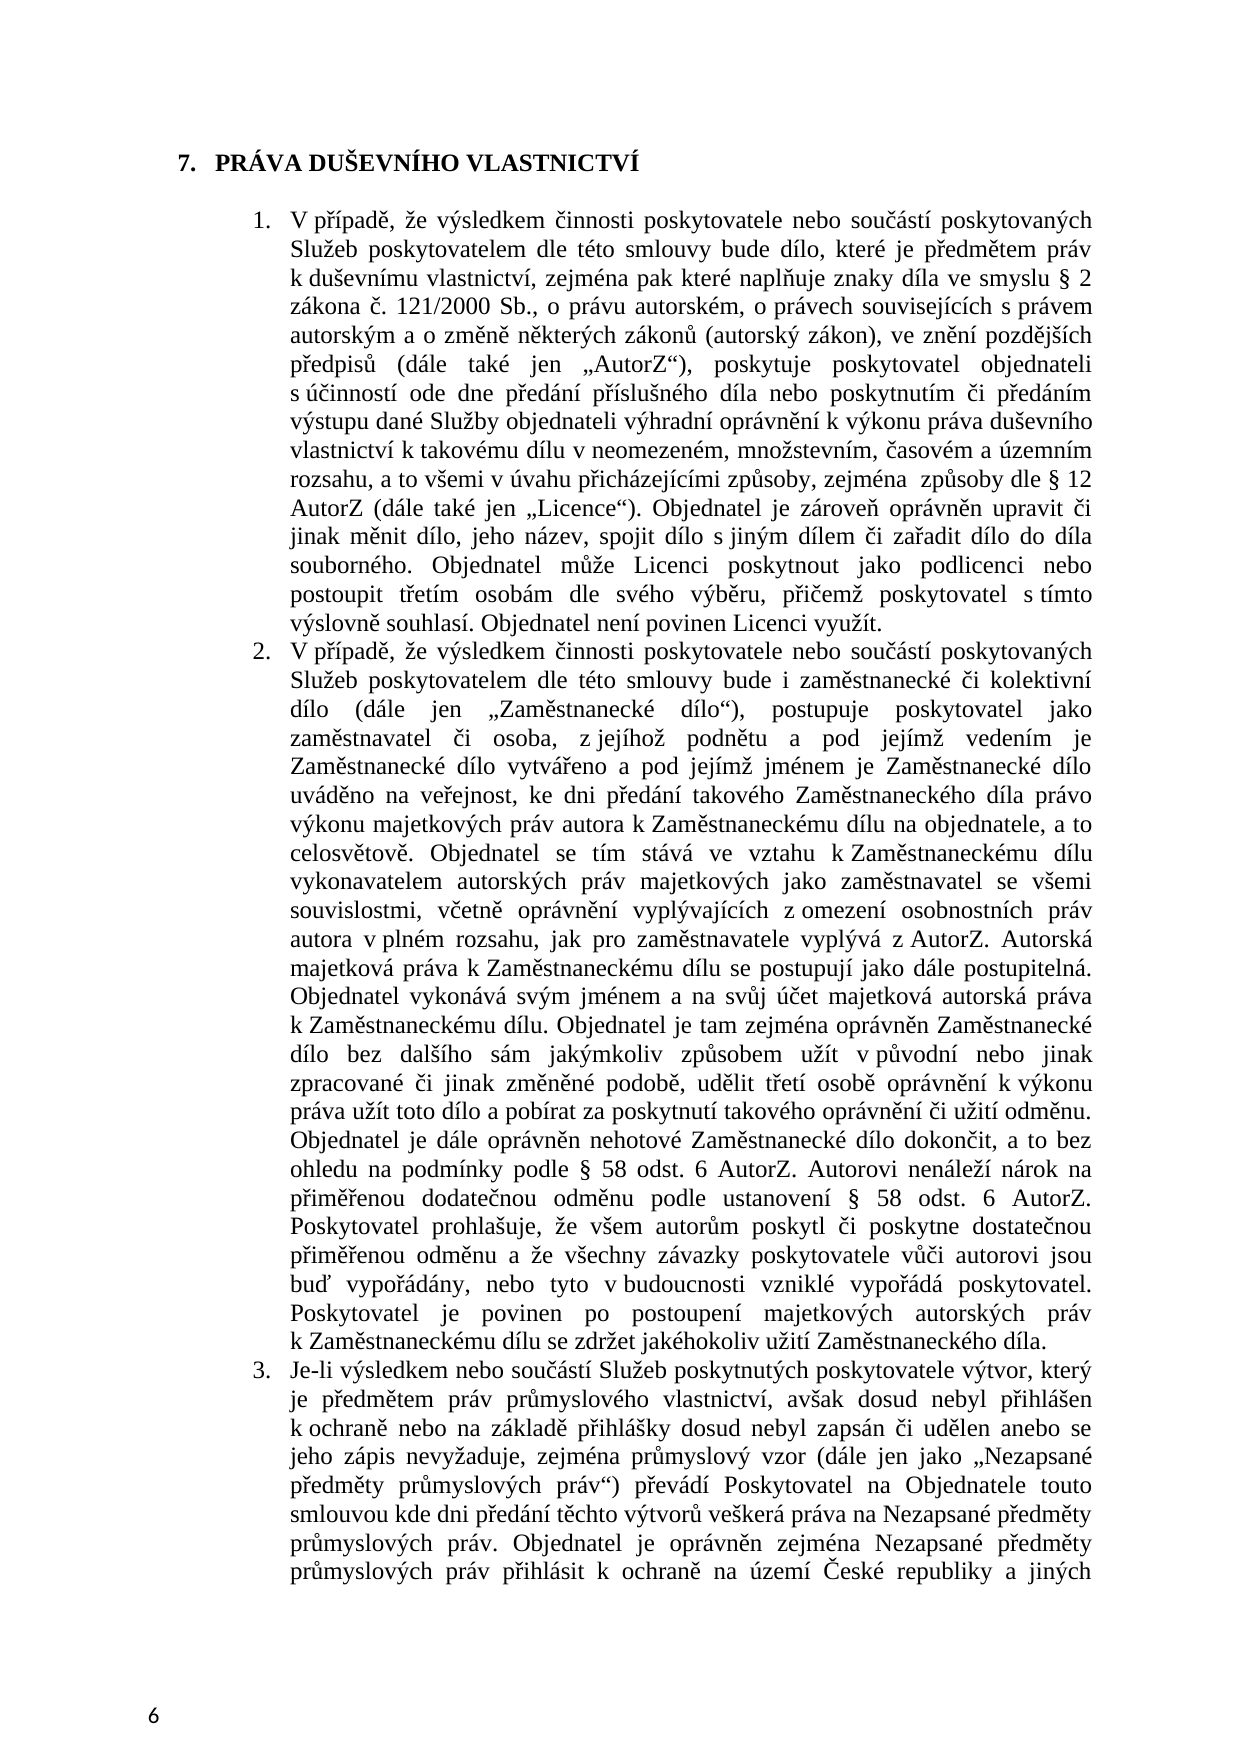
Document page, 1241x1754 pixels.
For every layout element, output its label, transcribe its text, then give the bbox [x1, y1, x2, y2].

list PRÁVA DUŠEVNÍHO VLASTNICTVÍ [177, 148, 1093, 176]
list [252, 1355, 1093, 1585]
list V případě, že výsledkem činnosti poskytovatele nebo součástí poskytovaných Služeb poskytovatelem dle této smlouvy bude dílo, které je předmětem práv k duševnímu vlastnictví, zejména pak které naplňuje znaky díla ve smyslu § 2 zákona č. 121/2000 Sb., o právu autorském, o právech souvisejících s právem autorským a o změně některých zákonů (autorský zákon), ve znění pozdějších předpisů (dále také jen „AutorZ“), poskytuje poskytovatel objednateli s účinností ode dne předání příslušného díla nebo poskytnutím či předáním výstupu dané Služby objednateli výhradní oprávnění k výkonu práva duševního vlastnictví k takovému dílu v neomezeném, množstevním, časovém a územním rozsahu, a to všemi v úvahu přicházejícími způsoby, zejména způsoby dle § 12 AutorZ (dále také jen „Licence“). Objednatel je zároveň oprávněn upravit či jinak měnit dílo, jeho název, spojit dílo s jiným dílem či zařadit dílo do díla souborného. Objednatel může Licenci poskytnout jako podlicenci nebo postoupit třetím osobám dle svého výběru, přičemž poskytovatel s tímto výslovně souhlasí. Objednatel není povinen Licenci využít. [252, 205, 1093, 636]
list V případě, že výsledkem činnosti poskytovatele nebo součástí poskytovaných Služeb poskytovatelem dle této smlouvy bude i zaměstnanecké či kolektivní dílo (dále jen „Zaměstnanecké dílo“), postupuje poskytovatel jako zaměstnavatel či osoba, z jejíhož podnětu a pod jejímž vedením je Zaměstnanecké dílo vytvářeno a pod jejímž jménem je Zaměstnanecké dílo uváděno na veřejnost, ke dni předání takového Zaměstnaneckého díla právo výkonu majetkových práv autora k Zaměstnaneckému dílu na objednatele, a to celosvětově. Objednatel se tím stává ve vztahu k Zaměstnaneckému dílu vykonavatelem autorských práv majetkových jako zaměstnavatel se všemi souvislostmi, včetně oprávnění vyplývajících z omezení osobnostních práv autora v plném rozsahu, jak pro zaměstnavatele vyplývá z AutorZ. Autorská majetková práva k Zaměstnaneckému dílu se postupují jako dále postupitelná. Objednatel vykonává svým jménem a na svůj účet majetková autorská práva k Zaměstnaneckému dílu. Objednatel je tam zejména oprávněn Zaměstnanecké dílo bez dalšího sám jakýmkoliv způsobem užít v původní nebo jinak zpracované či jinak změněné podobě, udělit třetí osobě oprávnění k výkonu práva užít toto dílo a pobírat za poskytnutí takového oprávnění či užití odměnu. Objednatel je dále oprávněn nehotové Zaměstnanecké dílo dokončit, a to bez ohledu na podmínky podle § 58 odst. 6 AutorZ. Autorovi nenáleží nárok na přiměřenou dodatečnou odměnu podle ustanovení § 58 odst. 6 AutorZ. Poskytovatel prohlašuje, že všem autorům poskytl či poskytne dostatečnou přiměřenou odměnu a že všechny závazky poskytovatele vůči autorovi jsou buď vypořádány, nebo tyto v budoucnosti vzniklé vypořádá poskytovatel. Poskytovatel je povinen po postoupení majetkových autorských práv k Zaměstnaneckému dílu se zdržet jakéhokoliv užití Zaměstnaneckého díla. [252, 636, 1093, 1355]
